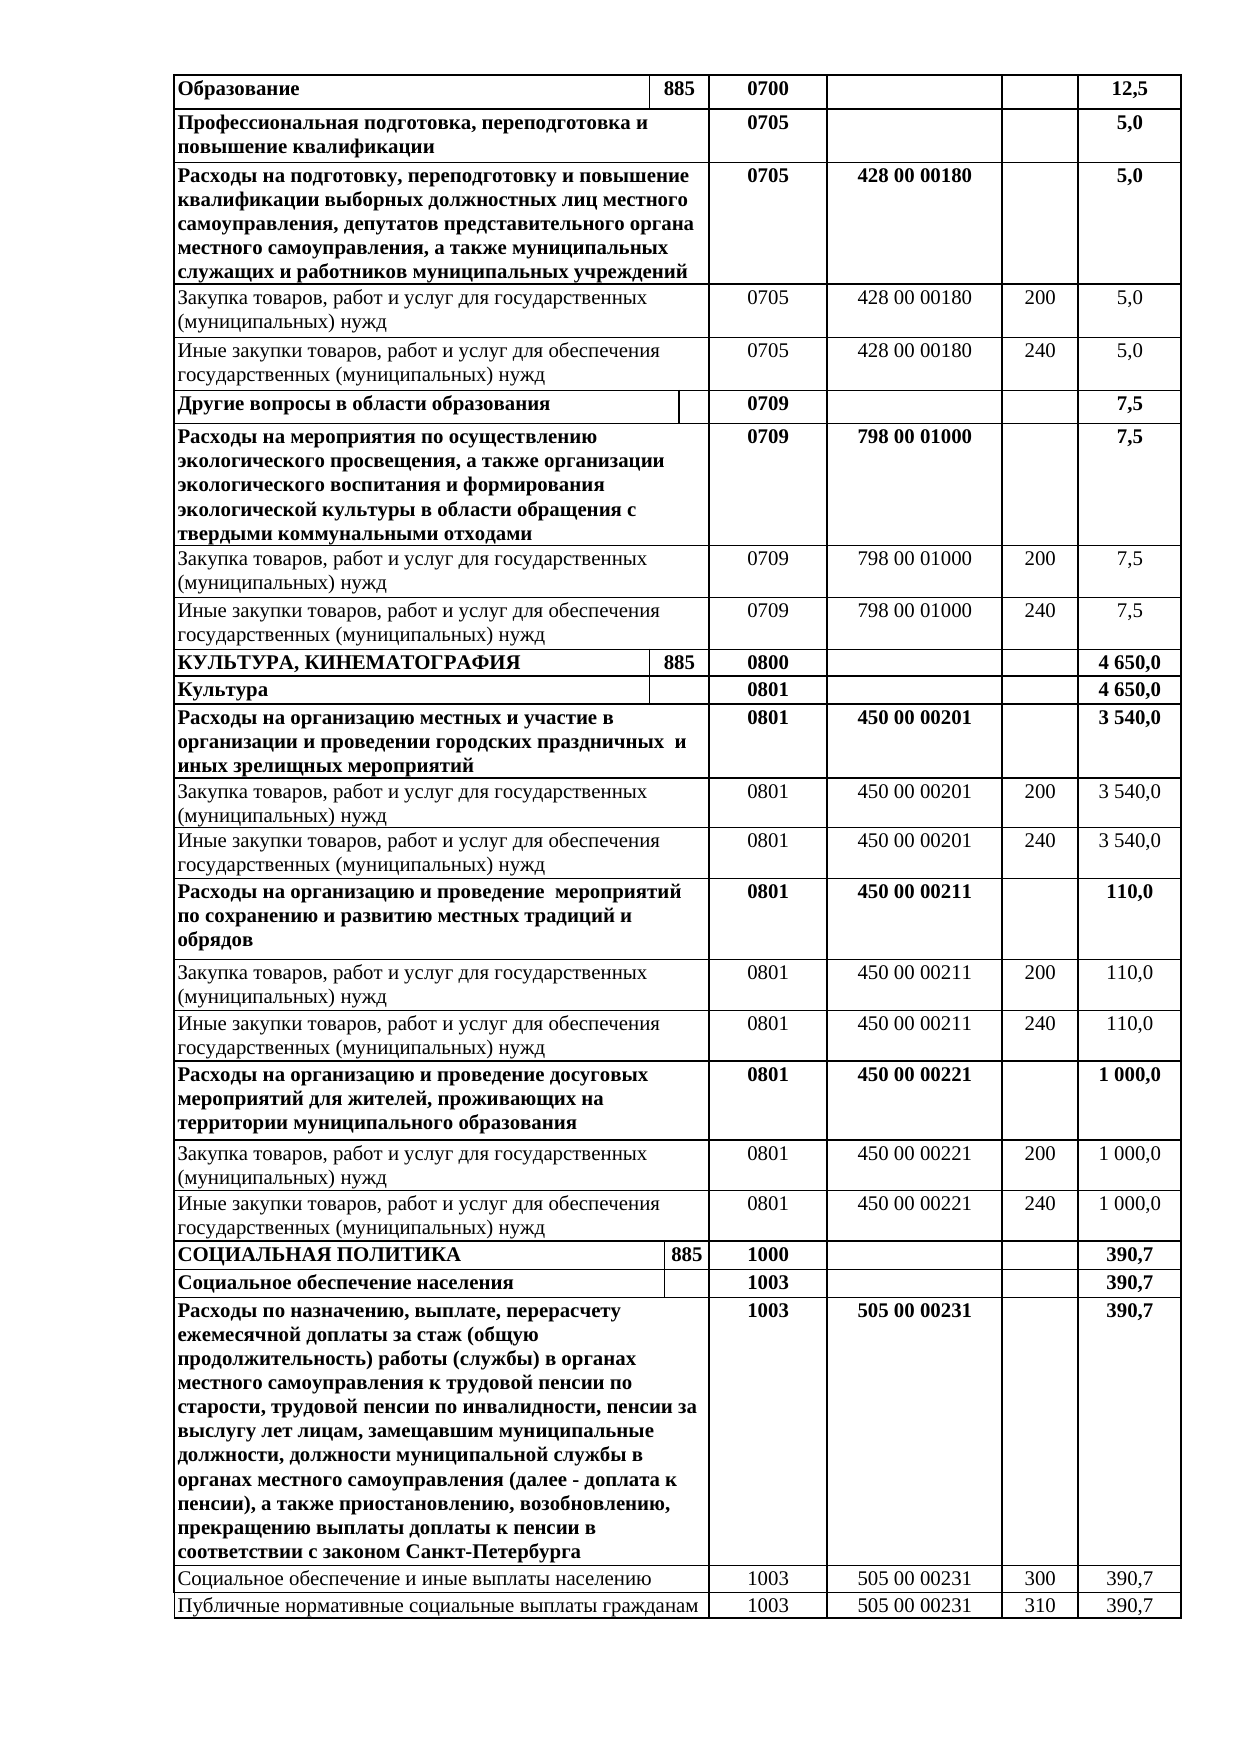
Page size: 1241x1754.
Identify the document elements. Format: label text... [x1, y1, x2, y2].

table_cell Образование [175, 76, 649, 108]
table_cell 110,0 [1079, 960, 1180, 1009]
table_cell [1003, 110, 1077, 161]
table_cell 0801 [710, 1191, 826, 1240]
table_cell 4 650,0 [1079, 677, 1180, 703]
table_cell 0705 [710, 163, 826, 283]
table_cell Иные закупки товаров, работ и услуг для обеспечения государственных (муниципальных) нужд [175, 828, 708, 877]
table_cell 1 000,0 [1079, 1062, 1180, 1139]
table_cell 390,7 [1079, 1593, 1180, 1617]
table_cell 4 650,0 [1079, 650, 1180, 675]
table_cell 450 00 00211 [828, 1011, 1001, 1060]
table_cell 1003 [710, 1270, 826, 1296]
table_cell 0709 [710, 391, 826, 423]
table_cell [1003, 163, 1077, 283]
table_cell [1003, 677, 1077, 703]
table_cell Публичные нормативные социальные выплаты гражданам [175, 1593, 708, 1617]
table_cell 0709 [710, 598, 826, 648]
table_cell 798 00 01000 [828, 598, 1001, 648]
table_cell 0705 [710, 338, 826, 390]
table_cell [1003, 76, 1077, 108]
table_cell [1003, 1242, 1077, 1268]
table_cell 450 00 00211 [828, 879, 1001, 959]
table_cell 450 00 00211 [828, 960, 1001, 1009]
table_cell 885 [650, 76, 708, 108]
table_cell 1003 [710, 1298, 826, 1564]
table_cell 798 00 01000 [828, 546, 1001, 597]
table_cell Расходы на организацию и проведение досуговых мероприятий для жителей, проживающих на территории муниципального образования [175, 1062, 708, 1139]
table_cell 0801 [710, 677, 826, 703]
table_cell Иные закупки товаров, работ и услуг для обеспечения государственных (муниципальных) нужд [175, 598, 708, 648]
table_cell 428 00 00180 [828, 285, 1001, 336]
table_cell СОЦИАЛЬНАЯ ПОЛИТИКА [175, 1242, 664, 1268]
table_cell 0800 [710, 650, 826, 675]
table_cell 7,5 [1079, 598, 1180, 648]
table_cell 428 00 00180 [828, 338, 1001, 390]
table_cell 1 000,0 [1079, 1141, 1180, 1190]
table_cell 200 [1003, 546, 1077, 597]
table_cell 505 00 00231 [828, 1593, 1001, 1617]
table_cell 1003 [710, 1566, 826, 1591]
table_cell [1003, 1270, 1077, 1296]
table_cell 200 [1003, 285, 1077, 336]
table_cell 1000 [710, 1242, 826, 1268]
table_cell 5,0 [1079, 338, 1180, 390]
table_cell [828, 677, 1001, 703]
table_cell 5,0 [1079, 110, 1180, 161]
table_cell 0801 [710, 879, 826, 959]
table_cell 450 00 00221 [828, 1062, 1001, 1139]
table_cell 0705 [710, 110, 826, 161]
table_cell Расходы на организацию и проведение мероприятий по сохранению и развитию местных традиций и обрядов [175, 879, 708, 959]
table_cell 450 00 00221 [828, 1141, 1001, 1190]
table_cell [1003, 705, 1077, 777]
table_cell 5,0 [1079, 163, 1180, 283]
table_cell Профессиональная подготовка, переподготовка и повышение квалификации [175, 110, 708, 161]
table_cell Закупка товаров, работ и услуг для государственных (муниципальных) нужд [175, 779, 708, 827]
table_cell 3 540,0 [1079, 828, 1180, 877]
table_cell 300 [1003, 1566, 1077, 1591]
table_cell Закупка товаров, работ и услуг для государственных (муниципальных) нужд [175, 960, 708, 1009]
table_cell [650, 677, 708, 703]
table_cell 0709 [710, 546, 826, 597]
table_cell 0801 [710, 960, 826, 1009]
table_cell Расходы на подготовку, переподготовку и повышение квалификации выборных должностных лиц местного самоуправления, депутатов представительного органа местного самоуправления, а также муниципальных служащих и работников муниципальных учреждений [175, 163, 708, 283]
table_cell Расходы по назначению, выплате, перерасчету ежемесячной доплаты за стаж (общую продолжительность) работы (службы) в органах местного самоуправления к трудовой пенсии по старости, трудовой пенсии по инвалидности, пенсии за выслугу лет лицам, замещавшим муниципальные должности, должности муниципальной службы в органах местного самоуправления (далее - доплата к пенсии), а также приостановлению, возобновлению, прекращению выплаты доплаты к пенсии в соответствии с законом Санкт-Петербурга [175, 1298, 708, 1564]
table_cell 450 00 00221 [828, 1191, 1001, 1240]
table_cell 110,0 [1079, 1011, 1180, 1060]
table_cell 450 00 00201 [828, 779, 1001, 827]
table_cell 0801 [710, 705, 826, 777]
table_cell 110,0 [1079, 879, 1180, 959]
table_cell Социальное обеспечение населения [175, 1270, 664, 1296]
table_cell [828, 650, 1001, 675]
table_cell Закупка товаров, работ и услуг для государственных (муниципальных) нужд [175, 1141, 708, 1190]
table_cell 505 00 00231 [828, 1298, 1001, 1564]
table_cell 240 [1003, 1011, 1077, 1060]
table_cell Иные закупки товаров, работ и услуг для обеспечения государственных (муниципальных) нужд [175, 1011, 708, 1060]
table_cell 0801 [710, 1062, 826, 1139]
table_cell Расходы на организацию местных и участие в организации и проведении городских праздничных и иных зрелищных мероприятий [175, 705, 708, 777]
table_cell 390,7 [1079, 1270, 1180, 1296]
table_cell [1003, 424, 1077, 544]
table_cell Закупка товаров, работ и услуг для государственных (муниципальных) нужд [175, 285, 708, 336]
table_cell 450 00 00201 [828, 705, 1001, 777]
table_cell [828, 76, 1001, 108]
table_cell 3 540,0 [1079, 705, 1180, 777]
table_cell [828, 1242, 1001, 1268]
table_cell Социальное обеспечение и иные выплаты населению [175, 1566, 708, 1591]
table_cell Расходы на мероприятия по осуществлению экологического просвещения, а также организации экологического воспитания и формирования экологической культуры в области обращения с твердыми коммунальными отходами [175, 424, 708, 544]
table_cell 1 000,0 [1079, 1191, 1180, 1240]
table_cell 7,5 [1079, 546, 1180, 597]
table_cell 0801 [710, 1011, 826, 1060]
table_cell 200 [1003, 960, 1077, 1009]
table_cell 450 00 00201 [828, 828, 1001, 877]
table_cell 240 [1003, 1191, 1077, 1240]
table_cell Культура [175, 677, 649, 703]
table_cell [1003, 879, 1077, 959]
table_cell 12,5 [1079, 76, 1180, 108]
table_cell [1003, 1298, 1077, 1564]
table_cell КУЛЬТУРА, КИНЕМАТОГРАФИЯ [175, 650, 649, 675]
table_cell 200 [1003, 779, 1077, 827]
table_cell [1003, 1062, 1077, 1139]
table_cell 390,7 [1079, 1566, 1180, 1591]
table_cell 0801 [710, 1141, 826, 1190]
table_cell 200 [1003, 1141, 1077, 1190]
table_cell 240 [1003, 598, 1077, 648]
table_cell 240 [1003, 828, 1077, 877]
table_cell Закупка товаров, работ и услуг для государственных (муниципальных) нужд [175, 546, 708, 597]
table_cell 428 00 00180 [828, 163, 1001, 283]
table_cell 7,5 [1079, 391, 1180, 423]
table_cell 0705 [710, 285, 826, 336]
table_cell 3 540,0 [1079, 779, 1180, 827]
table_cell 0709 [710, 424, 826, 544]
table_cell 240 [1003, 338, 1077, 390]
table_cell [828, 391, 1001, 423]
table_cell 7,5 [1079, 424, 1180, 544]
table_cell Иные закупки товаров, работ и услуг для обеспечения государственных (муниципальных) нужд [175, 1191, 708, 1240]
table_cell 390,7 [1079, 1298, 1180, 1564]
table_cell 0700 [710, 76, 826, 108]
table_cell 798 00 01000 [828, 424, 1001, 544]
table_cell 885 [665, 1242, 708, 1268]
table_cell Иные закупки товаров, работ и услуг для обеспечения государственных (муниципальных) нужд [175, 338, 708, 390]
table_cell 0801 [710, 779, 826, 827]
table_cell 885 [650, 650, 708, 675]
table_cell [680, 391, 708, 423]
table_cell 505 00 00231 [828, 1566, 1001, 1591]
table_cell [828, 110, 1001, 161]
table_cell 0801 [710, 828, 826, 877]
table_cell [665, 1270, 708, 1296]
table_cell 1003 [710, 1593, 826, 1617]
table_cell Другие вопросы в области образования [175, 391, 678, 423]
table_cell 5,0 [1079, 285, 1180, 336]
table_cell 310 [1003, 1593, 1077, 1617]
table_cell [828, 1270, 1001, 1296]
table_cell 390,7 [1079, 1242, 1180, 1268]
table_cell [1003, 650, 1077, 675]
table_cell [1003, 391, 1077, 423]
